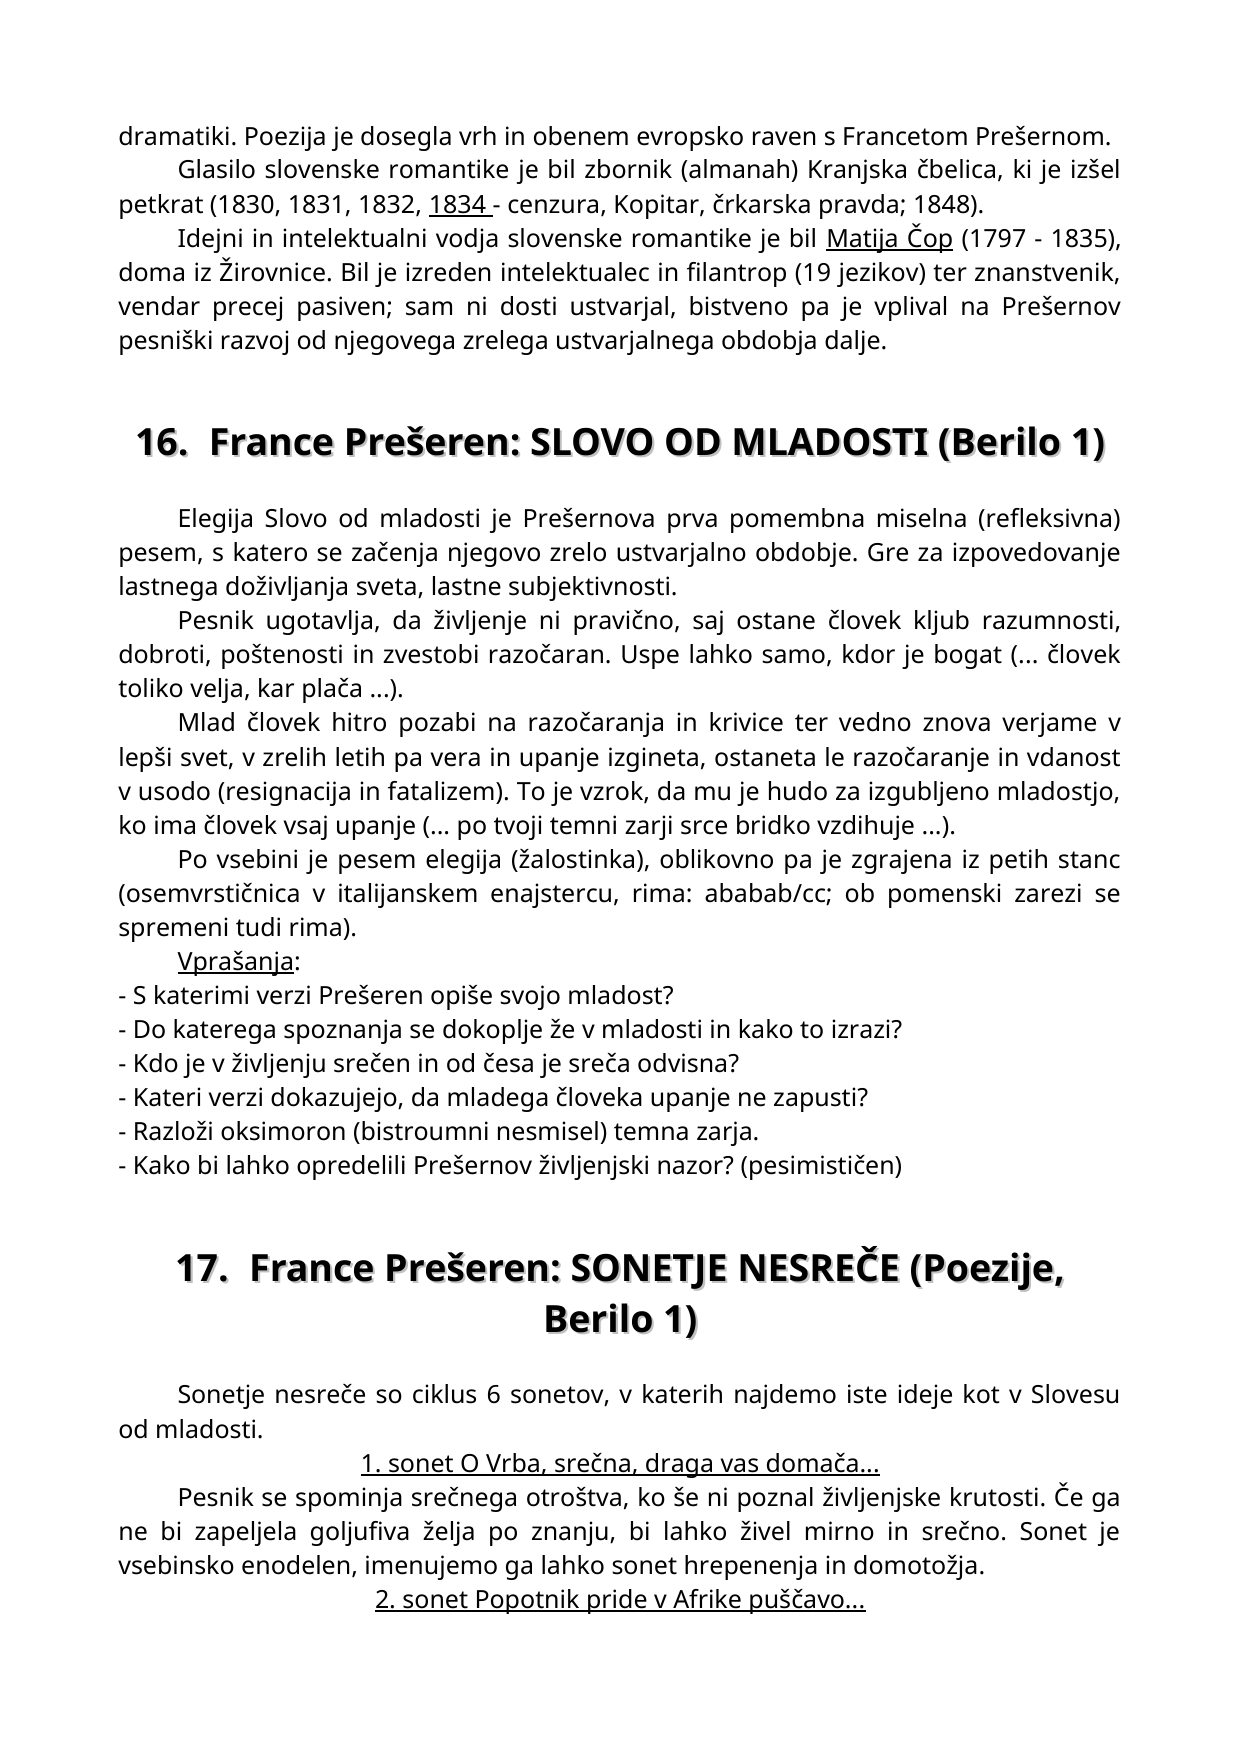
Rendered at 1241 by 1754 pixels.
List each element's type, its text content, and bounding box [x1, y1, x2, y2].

subtitle 17. France Prešeren: SONETJE NESREČE (Poezije, Berilo 1) [118, 1241, 1122, 1343]
text Elegija Slovo od mladosti je Prešernova prva pomembna miselna (refleksivna) pesem, s katero se začenja njegovo zrelo ustvarjalno obdobje. Gre za izpovedovanje lastnega doživljanja sveta, lastne subjektivnosti. [118, 501, 1122, 603]
text Pesnik ugotavlja, da življenje ni pravično, saj ostane človek kljub razumnosti, dobroti, poštenosti in zvestobi razočaran. Uspe lahko samo, kdor je bogat (... človek toliko velja, kar plača ...). [118, 603, 1122, 705]
subtitle 16. France Prešeren: SLOVO OD MLADOSTI (Berilo 1) [118, 416, 1122, 467]
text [118, 118, 1122, 152]
text Pesnik se spominja srečnega otroštva, ko še ni poznal življenjske krutosti. Če ga ne bi zapeljela goljufiva želja po znanju, bi lahko živel mirno in srečno. Sonet je vsebinsko enodelen, imenujemo ga lahko sonet hrepenenja in domotožja. [118, 1479, 1122, 1582]
text - Do katerega spoznanja se dokoplje že v mladosti in kako to izrazi? [118, 1012, 1122, 1046]
text Idejni in intelektualni vodja slovenske romantike je bil Matija Čop (1797 - 1835), doma iz Žirovnice. Bil je izreden intelektualec in filantrop (19 jezikov) ter znanstvenik, vendar precej pasiven; sam ni dosti ustvarjal, bistveno pa je vplival na Prešernov pesniški razvoj od njegovega zrelega ustvarjalnega obdobja dalje. [118, 220, 1122, 357]
text Sonetje nesreče so ciklus 6 sonetov, v katerih najdemo iste ideje kot v Slovesu od mladosti. [118, 1377, 1122, 1445]
text - S katerimi verzi Prešeren opiše svojo mladost? [118, 978, 1122, 1012]
text - Razloži oksimoron (bistroumni nesmisel) temna zarja. [118, 1114, 1122, 1148]
text - Kdo je v življenju srečen in od česa je sreča odvisna? [118, 1046, 1122, 1080]
text Glasilo slovenske romantike je bil zbornik (almanah) Kranjska čbelica, ki je izšel petkrat (1830, 1831, 1832, 1834 - cenzura, Kopitar, črkarska pravda; 1848). [118, 152, 1122, 220]
text 1. sonet O Vrba, srečna, draga vas domača... [118, 1445, 1122, 1479]
text Vprašanja: [118, 943, 1122, 978]
text Mlad človek hitro pozabi na razočaranja in krivice ter vedno znova verjame v lepši svet, v zrelih letih pa vera in upanje izgineta, ostaneta le razočaranje in vdanost v usodo (resignacija in fatalizem). To je vzrok, da mu je hudo za izgubljeno mladostjo, ko ima človek vsaj upanje (... po tvoji temni zarji srce bridko vzdihuje ...). [118, 705, 1122, 841]
text 2. sonet Popotnik pride v Afrike puščavo... [118, 1582, 1122, 1616]
text - Kateri verzi dokazujejo, da mladega človeka upanje ne zapusti? [118, 1080, 1122, 1114]
text - Kako bi lahko opredelili Prešernov življenjski nazor? (pesimističen) [118, 1148, 1122, 1182]
text Po vsebini je pesem elegija (žalostinka), oblikovno pa je zgrajena iz petih stanc (osemvrstičnica v italijanskem enajstercu, rima: ababab/cc; ob pomenski zarezi se spremeni tudi rima). [118, 841, 1122, 943]
